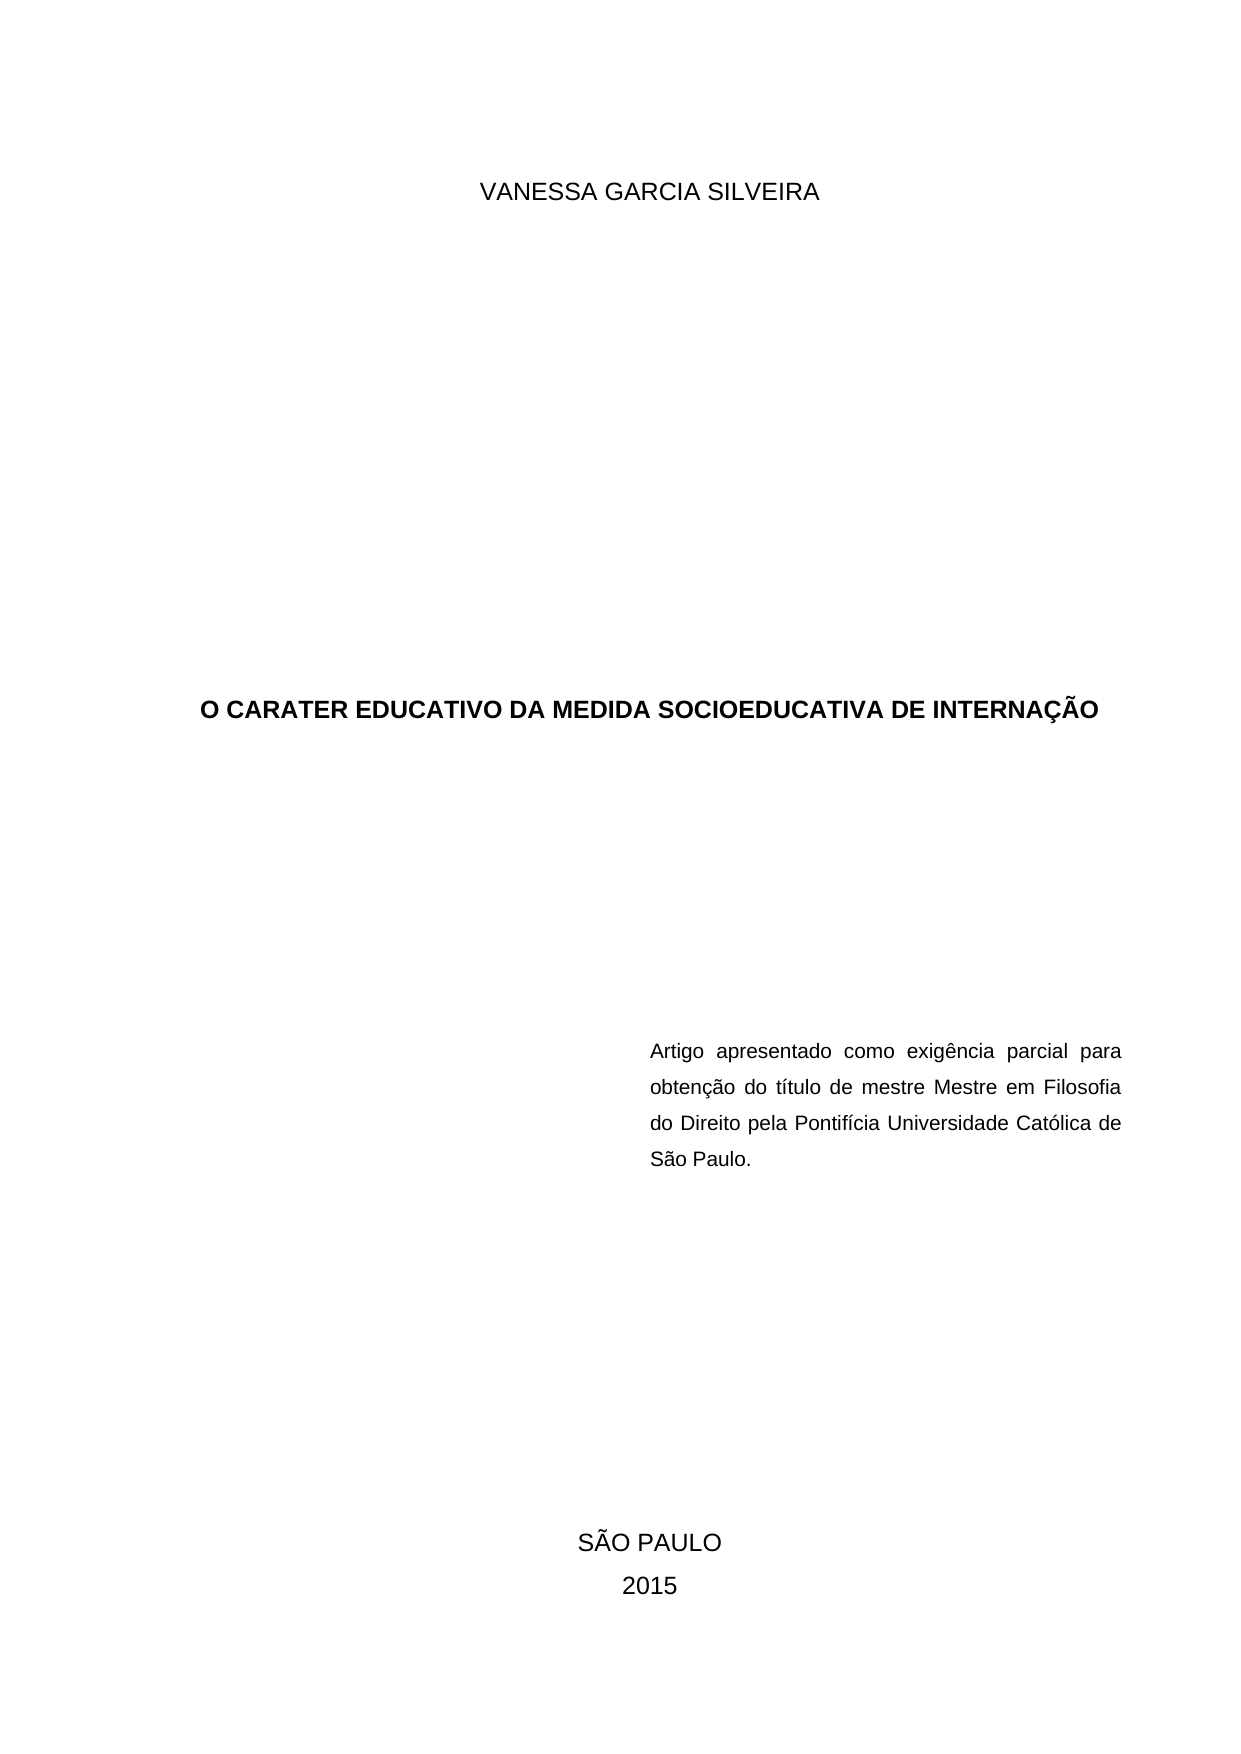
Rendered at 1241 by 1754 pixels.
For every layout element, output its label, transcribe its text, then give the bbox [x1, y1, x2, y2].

text O CARATER EDUCATIVO DA MEDIDA SOCIOEDUCATIVA DE INTERNAÇÃO [177, 695, 1122, 723]
text 2015 [177, 1571, 1122, 1599]
text SÃO PAULO [177, 1528, 1122, 1556]
text Artigo apresentado como exigência parcial para obtenção do título de mestre Mestre em Filosofia do Direito pela Pontifícia Universidade Católica de São Paulo. [650, 1039, 1122, 1171]
text VANESSA GARCIA SILVEIRA [177, 177, 1122, 206]
